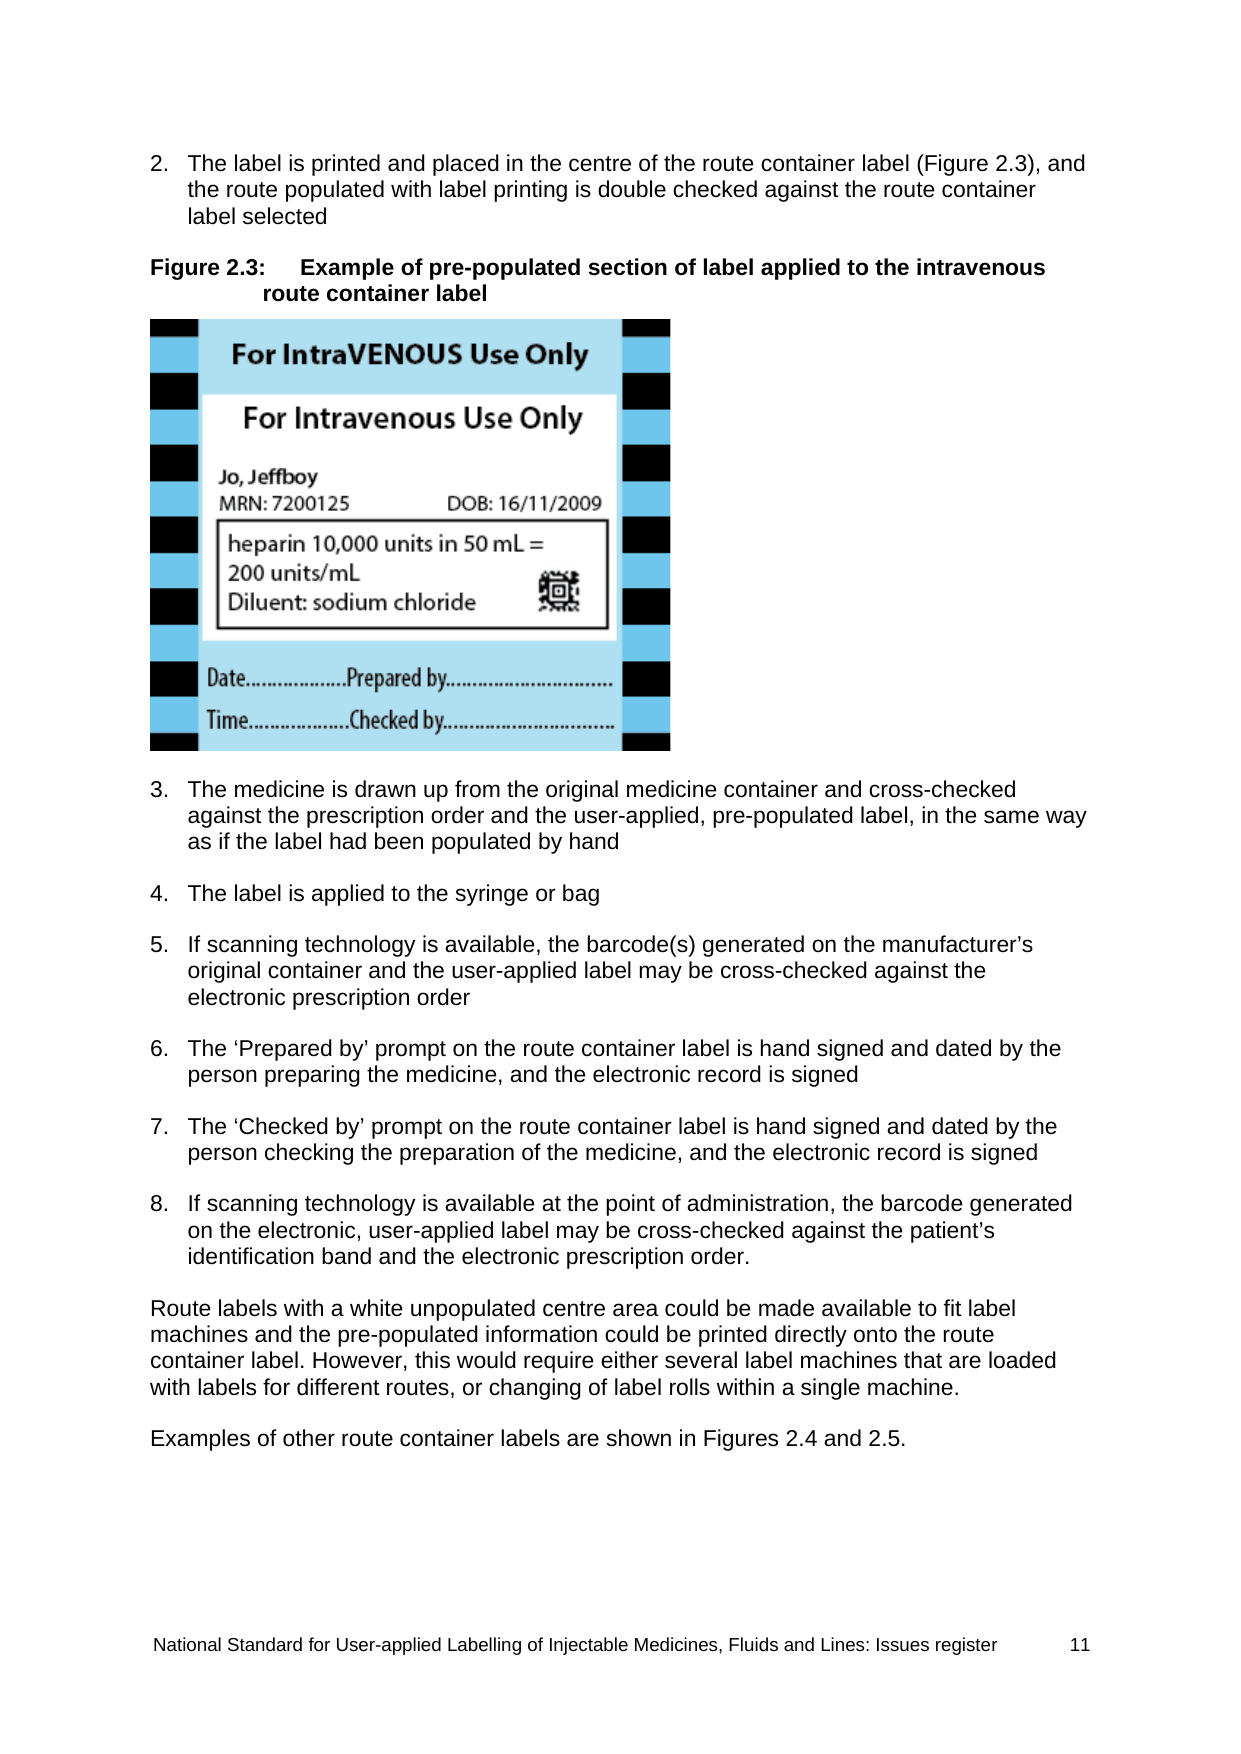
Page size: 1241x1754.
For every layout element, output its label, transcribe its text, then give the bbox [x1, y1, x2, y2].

text Route labels with a white unpopulated centre area could be made available to fit label machines and the pre-populated information could be printed directly onto the route container label. However, this would require either several label machines that are loaded with labels for different routes, or changing of label rolls within a single machine. [150, 1294, 1090, 1400]
picture [150, 319, 671, 751]
list 7. The ‘Checked by’ prompt on the route container label is hand signed and dated by the person checking the preparation of the medicine, and the electronic record is signed [150, 1113, 1090, 1165]
list 8. If scanning technology is available at the point of administration, the barcode generated on the electronic, user-applied label may be cross-checked against the patient’s identification band and the electronic prescription order. [150, 1190, 1090, 1269]
list 2. The label is printed and placed in the centre of the route container label (Figure 2.3), and the route populated with label printing is double checked against the route container label selected [150, 150, 1090, 229]
text Figure 2.3: Example of pre-populated section of label applied to the intravenous route container label [150, 254, 1090, 307]
list 4. The label is applied to the syringe or bag [150, 879, 1090, 906]
list 6. The ‘Prepared by’ prompt on the route container label is hand signed and dated by the person preparing the medicine, and the electronic record is signed [150, 1035, 1090, 1088]
text Examples of other route container labels are shown in Figures 2.4 and 2.5. [150, 1425, 1090, 1451]
list 5. If scanning technology is available, the barcode(s) generated on the manufacturer’s original container and the user-applied label may be cross-checked against the electronic prescription order [150, 931, 1090, 1010]
list 3. The medicine is drawn up from the original medicine container and cross-checked against the prescription order and the user-applied, pre-populated label, in the same way as if the label had been populated by hand [150, 776, 1090, 854]
